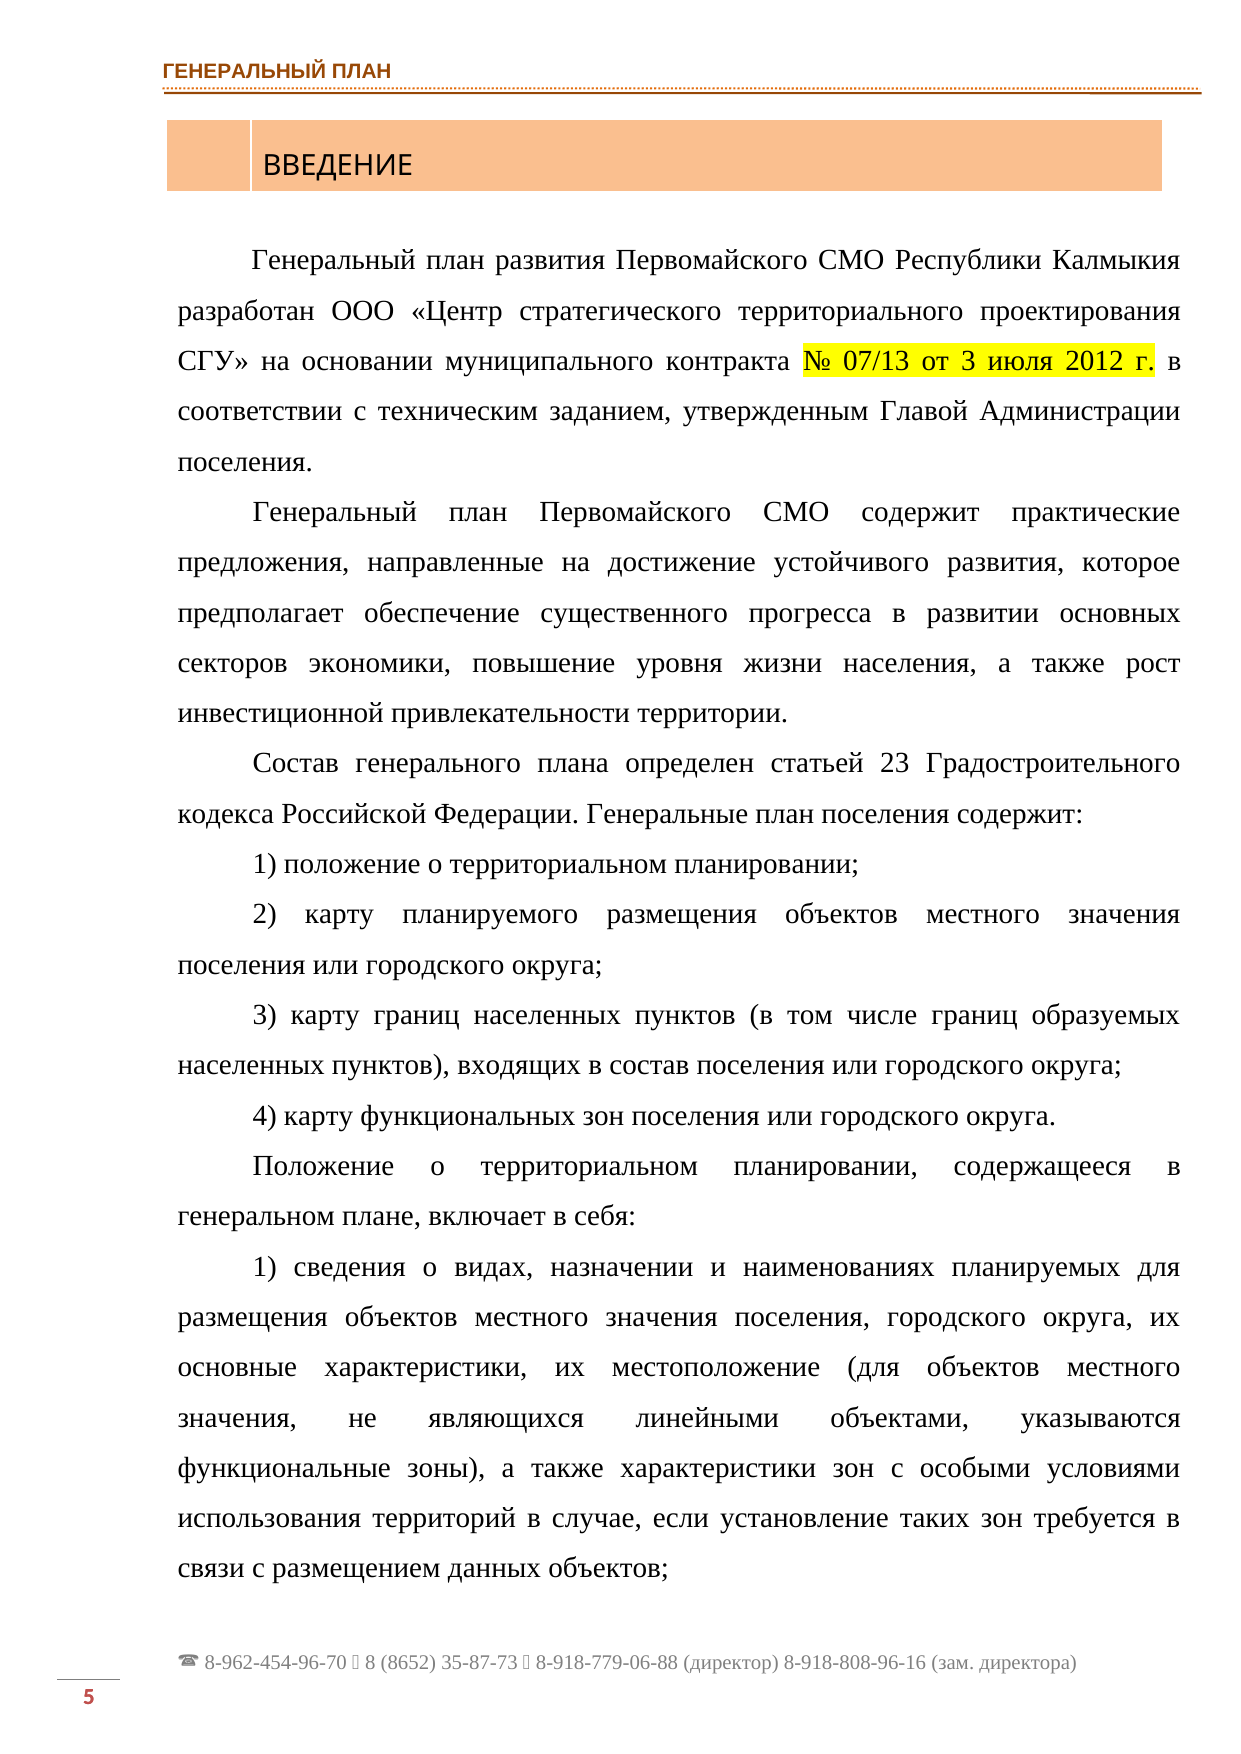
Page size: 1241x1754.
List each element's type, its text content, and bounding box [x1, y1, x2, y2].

text Генеральный план Первомайского СМО содержит практические предложения, направленные на достижение устойчивого развития, которое предполагает обеспечение существенного прогресса в развитии основных секторов экономики, повышение уровня жизни населения, а также рост инвестиционной привлекательности территории. [177, 494, 1181, 729]
text Генеральный план развития Первомайского СМО Республики Калмыкия разработан ООО «Центр стратегического территориального проектирования СГУ» на основании муниципального контракта № 07/13 от 3 июля . в соответствии с техническим заданием, утвержденным Главой Администрации поселения. [177, 242, 1181, 477]
text Состав генерального плана определен статьей 23 Градостроительного кодекса Российской Федерации. Генеральные план поселения содержит: [177, 746, 1181, 829]
text Положение о территориальном планировании, содержащееся в генеральном плане, включает в себя: [177, 1148, 1181, 1232]
text 1) положение о территориальном планировании; [177, 846, 1181, 880]
text 3) карту границ населенных пунктов (в том числе границ образуемых населенных пунктов), входящих в состав поселения или городского округа; [177, 997, 1181, 1081]
table_header ВВЕДЕНИЕ [252, 120, 1162, 191]
text 1) сведения о видах, назначении и наименованиях планируемых для размещения объектов местного значения поселения, городского округа, их основные характеристики, их местоположение (для объектов местного значения, не являющихся линейными объектами, указываются функциональные зоны), а также характеристики зон с особыми условиями использования территорий в случае, если установление таких зон требуется в связи с размещением данных объектов; [177, 1249, 1181, 1584]
table_header [167, 120, 250, 191]
text 2) карту планируемого размещения объектов местного значения поселения или городского округа; [177, 897, 1181, 980]
text 4) карту функциональных зон поселения или городского округа. [177, 1098, 1181, 1131]
